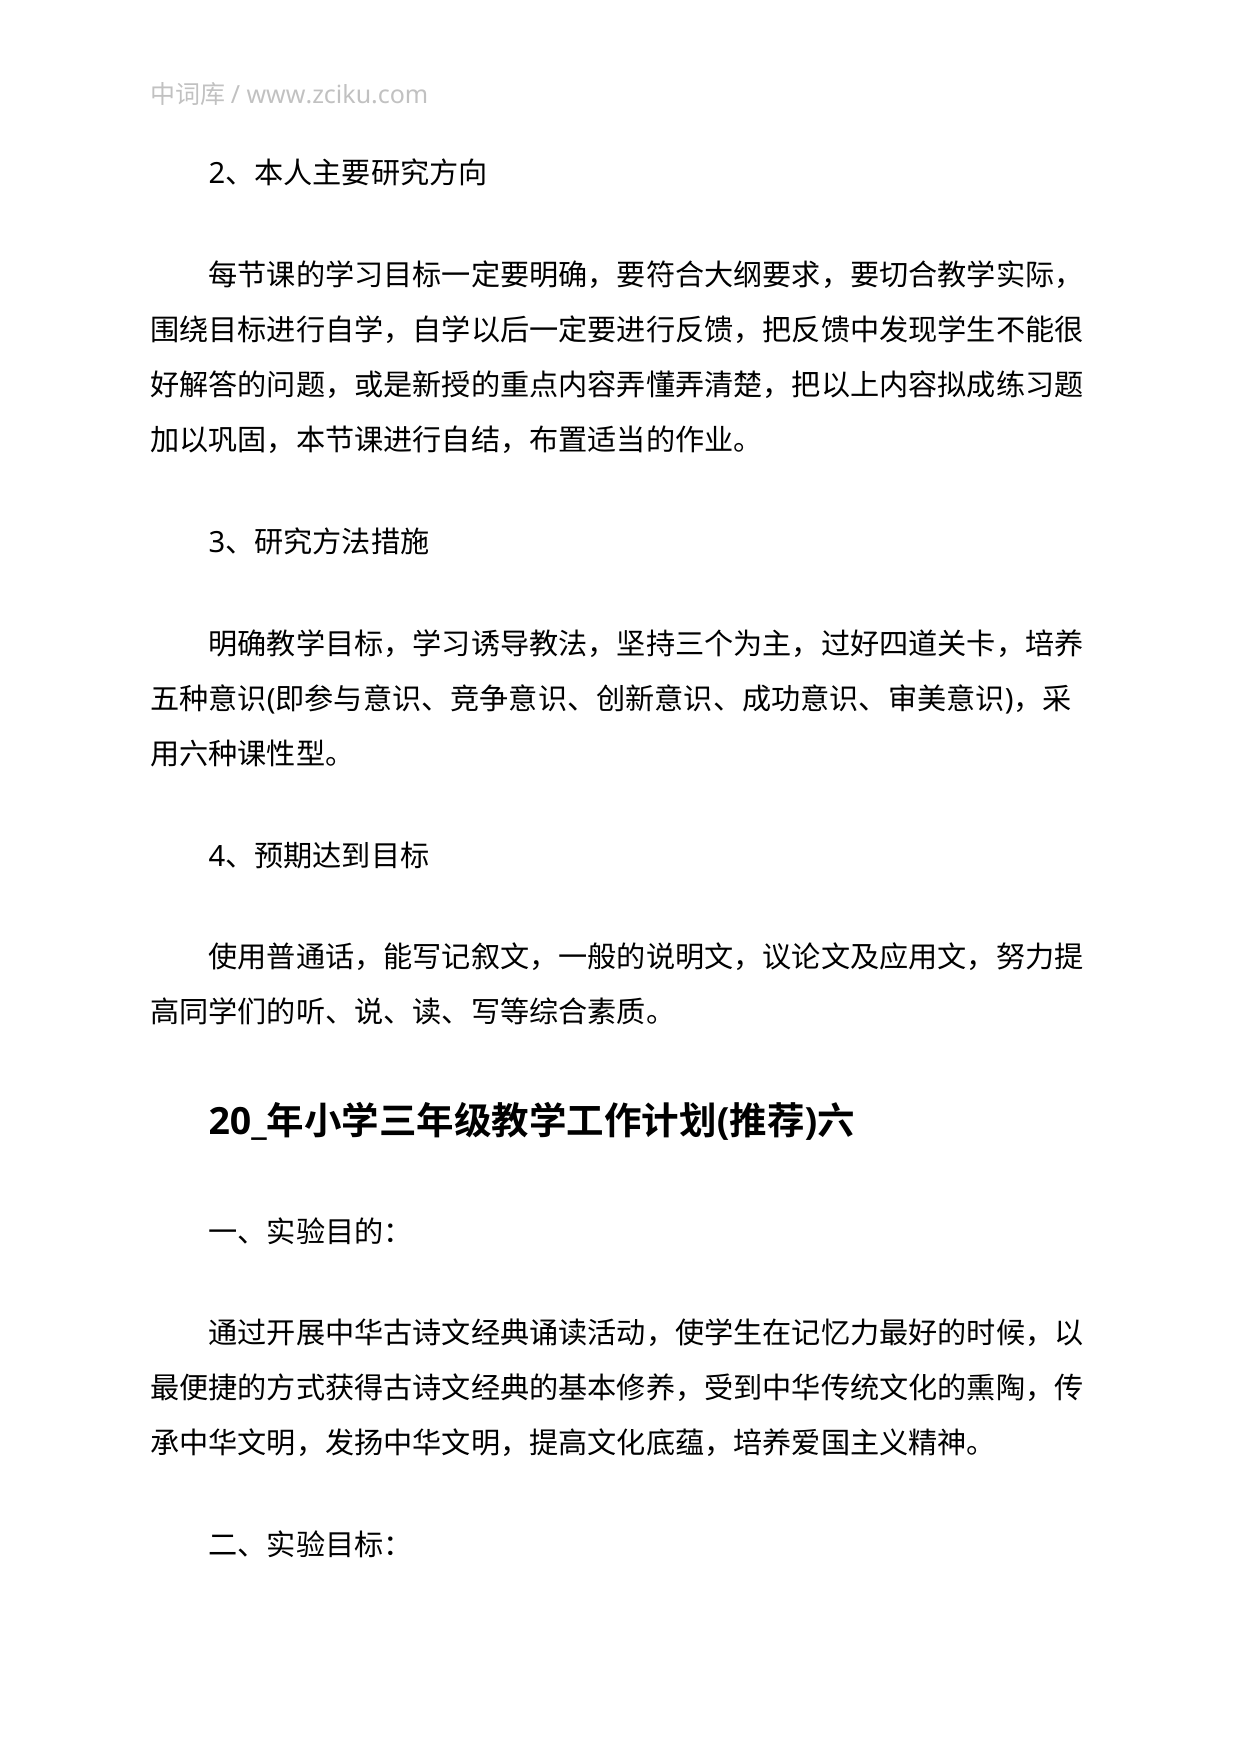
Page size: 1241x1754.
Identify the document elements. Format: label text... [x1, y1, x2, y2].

text 通过开展中华古诗文经典诵读活动，使学生在记忆力最好的时候，以最便捷的方式获得古诗文经典的基本修养，受到中华传统文化的熏陶，传承中华文明，发扬中华文明，提高文化底蕴，培养爱国主义精神。 [150, 1310, 1090, 1462]
text 4、预期达到目标 [150, 832, 1090, 874]
text 二、实验目标： [150, 1522, 1090, 1564]
text 明确教学目标，学习诱导教法，坚持三个为主，过好四道关卡，培养五种意识(即参与意识、竞争意识、创新意识、成功意识、审美意识)，采用六种课性型。 [150, 620, 1090, 773]
text 2、本人主要研究方向 [150, 150, 1090, 192]
text 3、研究方法措施 [150, 518, 1090, 561]
text 每节课的学习目标一定要明确，要符合大纲要求，要切合教学实际，围绕目标进行自学，自学以后一定要进行反馈，把反馈中发现学生不能很好解答的问题，或是新授的重点内容弄懂弄清楚，把以上内容拟成练习题加以巩固，本节课进行自结，布置适当的作业。 [150, 252, 1090, 459]
text 使用普通话，能写记叙文，一般的说明文，议论文及应用文，努力提高同学们的听、说、读、写等综合素质。 [150, 934, 1090, 1031]
text 一、实验目的： [150, 1208, 1090, 1251]
text 20_年小学三年级教学工作计划(推荐)六 [150, 1091, 1090, 1145]
